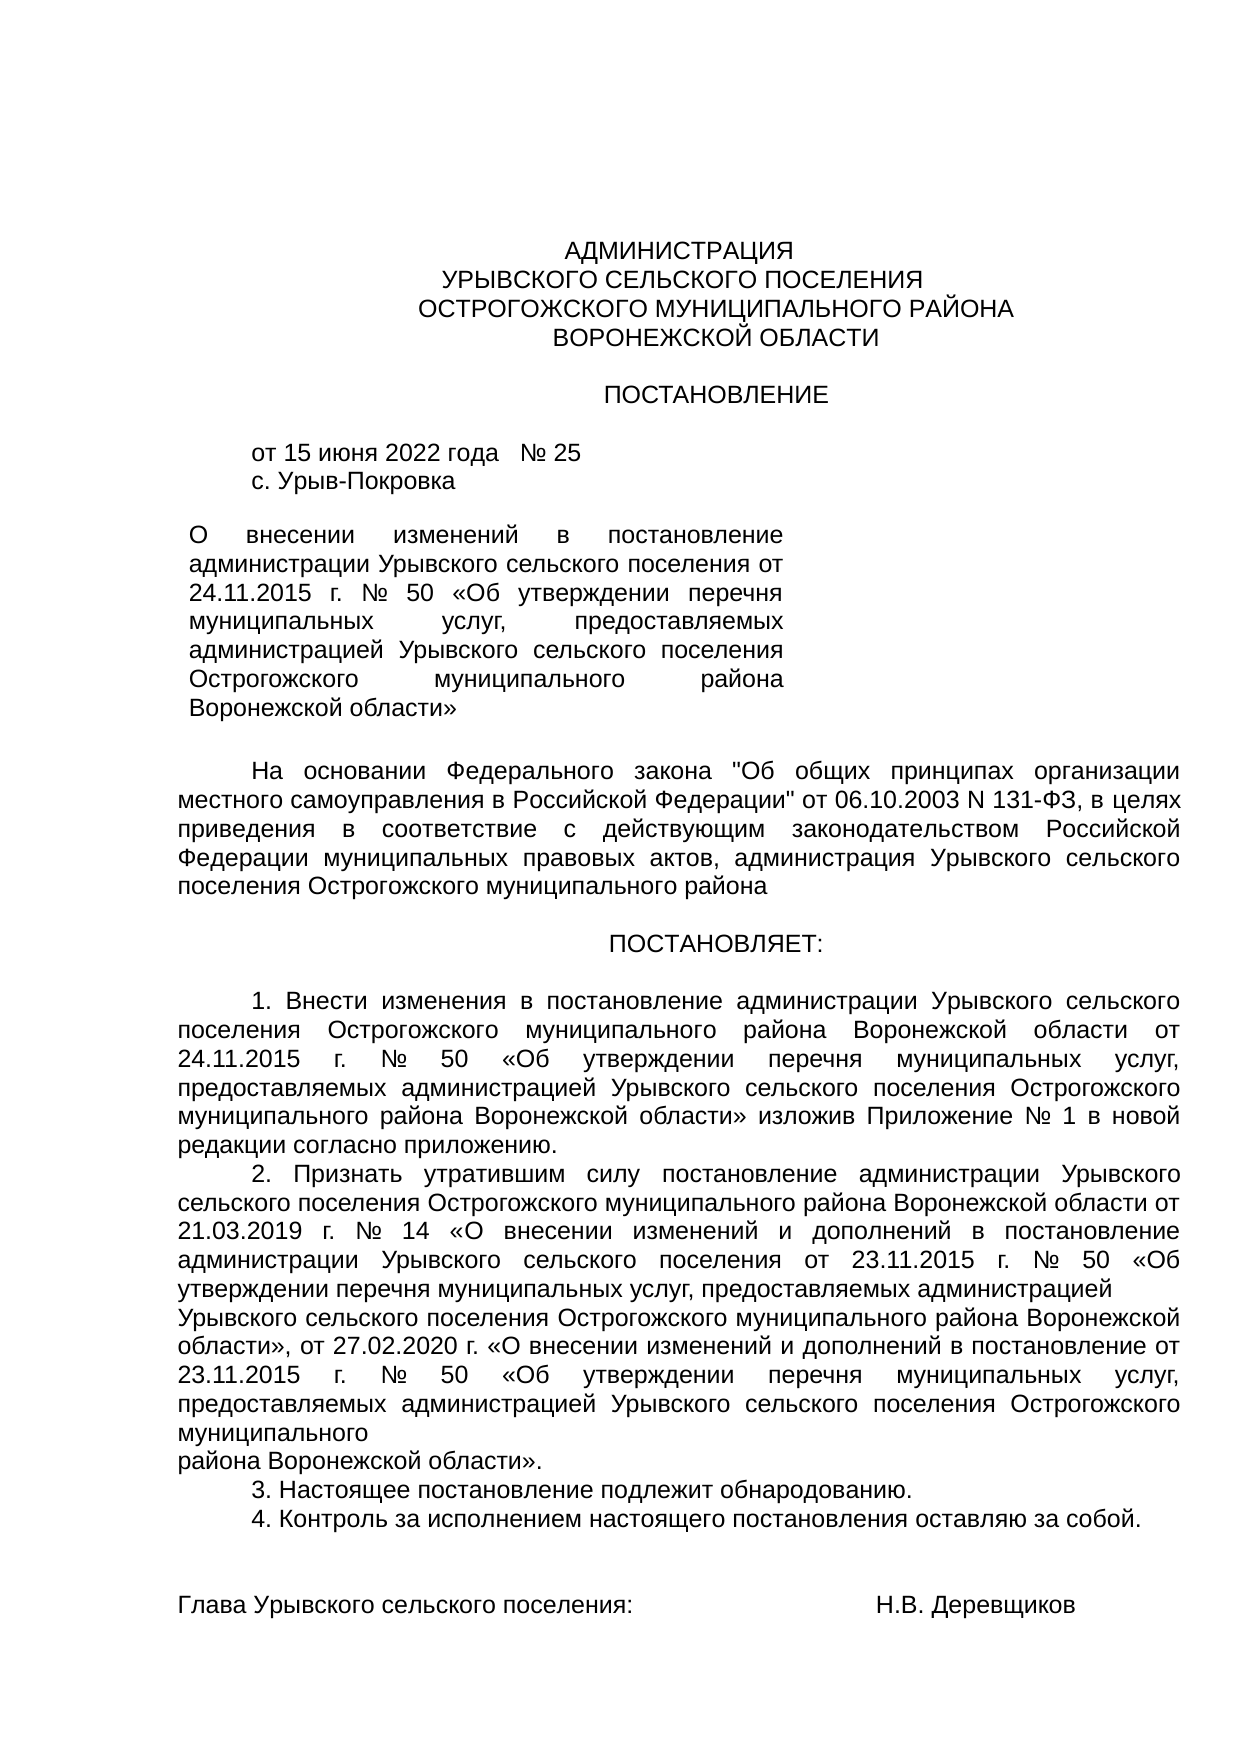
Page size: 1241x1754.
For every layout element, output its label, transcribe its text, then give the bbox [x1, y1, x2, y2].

text На основании Федерального закона "Об общих принципах организации местного самоуправления в Российской Федерации" от 06.10.2003 N 131-ФЗ, в целях приведения в соответствие с действующим законодательством Российской Федерации муниципальных правовых актов, администрация Урывского сельского поселения Острогожского муниципального района [177, 756, 1181, 900]
text 3. Настоящее постановление подлежит обнародованию. [177, 1475, 1181, 1504]
text района Воронежской области». [177, 1446, 1181, 1475]
text УРЫВСКОГО СЕЛЬСКОГО ПОСЕЛЕНИЯ [177, 265, 1181, 294]
table_header О внесении изменений в постановление администрации Урывского сельского поселения от 24.11.2015 г. № 50 «Об утверждении перечня муниципальных услуг, предоставляемых администрацией Урывского сельского поселения Острогожского муниципального района Воронежской области» [177, 495, 795, 727]
text АДМИНИСТРАЦИЯ [177, 236, 1181, 265]
text ОСТРОГОЖСКОГО МУНИЦИПАЛЬНОГО РАЙОНА [177, 294, 1181, 322]
text ВОРОНЕЖСКОЙ ОБЛАСТИ [177, 322, 1181, 351]
text Глава Урывского сельского поселения: Н.В. Деревщиков [177, 1590, 1181, 1619]
text с. Урыв-Покровка [177, 466, 1181, 495]
text Урывского сельского поселения Острогожского муниципального района Воронежской области», от 27.02.2020 г. «О внесении изменений и дополнений в постановление от 23.11.2015 г. № 50 «Об утверждении перечня муниципальных услуг, предоставляемых администрацией Урывского сельского поселения Острогожского муниципального [177, 1302, 1181, 1446]
text 4. Контроль за исполнением настоящего постановления оставляю за собой. [177, 1504, 1181, 1532]
text от 15 июня 2022 года № 25 [177, 437, 1181, 466]
text 2. Признать утратившим силу постановление администрации Урывского сельского поселения Острогожского муниципального района Воронежской области от 21.03.2019 г. № 14 «О внесении изменений и дополнений в постановление администрации Урывского сельского поселения от 23.11.2015 г. № 50 «Об утверждении перечня муниципальных услуг, предоставляемых администрацией [177, 1159, 1181, 1302]
text ПОСТАНОВЛЕНИЕ [177, 380, 1181, 409]
text ПОСТАНОВЛЯЕТ: [177, 929, 1181, 957]
text 1. Внести изменения в постановление администрации Урывского сельского поселения Острогожского муниципального района Воронежской области от 24.11.2015 г. № 50 «Об утверждении перечня муниципальных услуг, предоставляемых администрацией Урывского сельского поселения Острогожского муниципального района Воронежской области» изложив Приложение № 1 в новой редакции согласно приложению. [177, 986, 1181, 1159]
